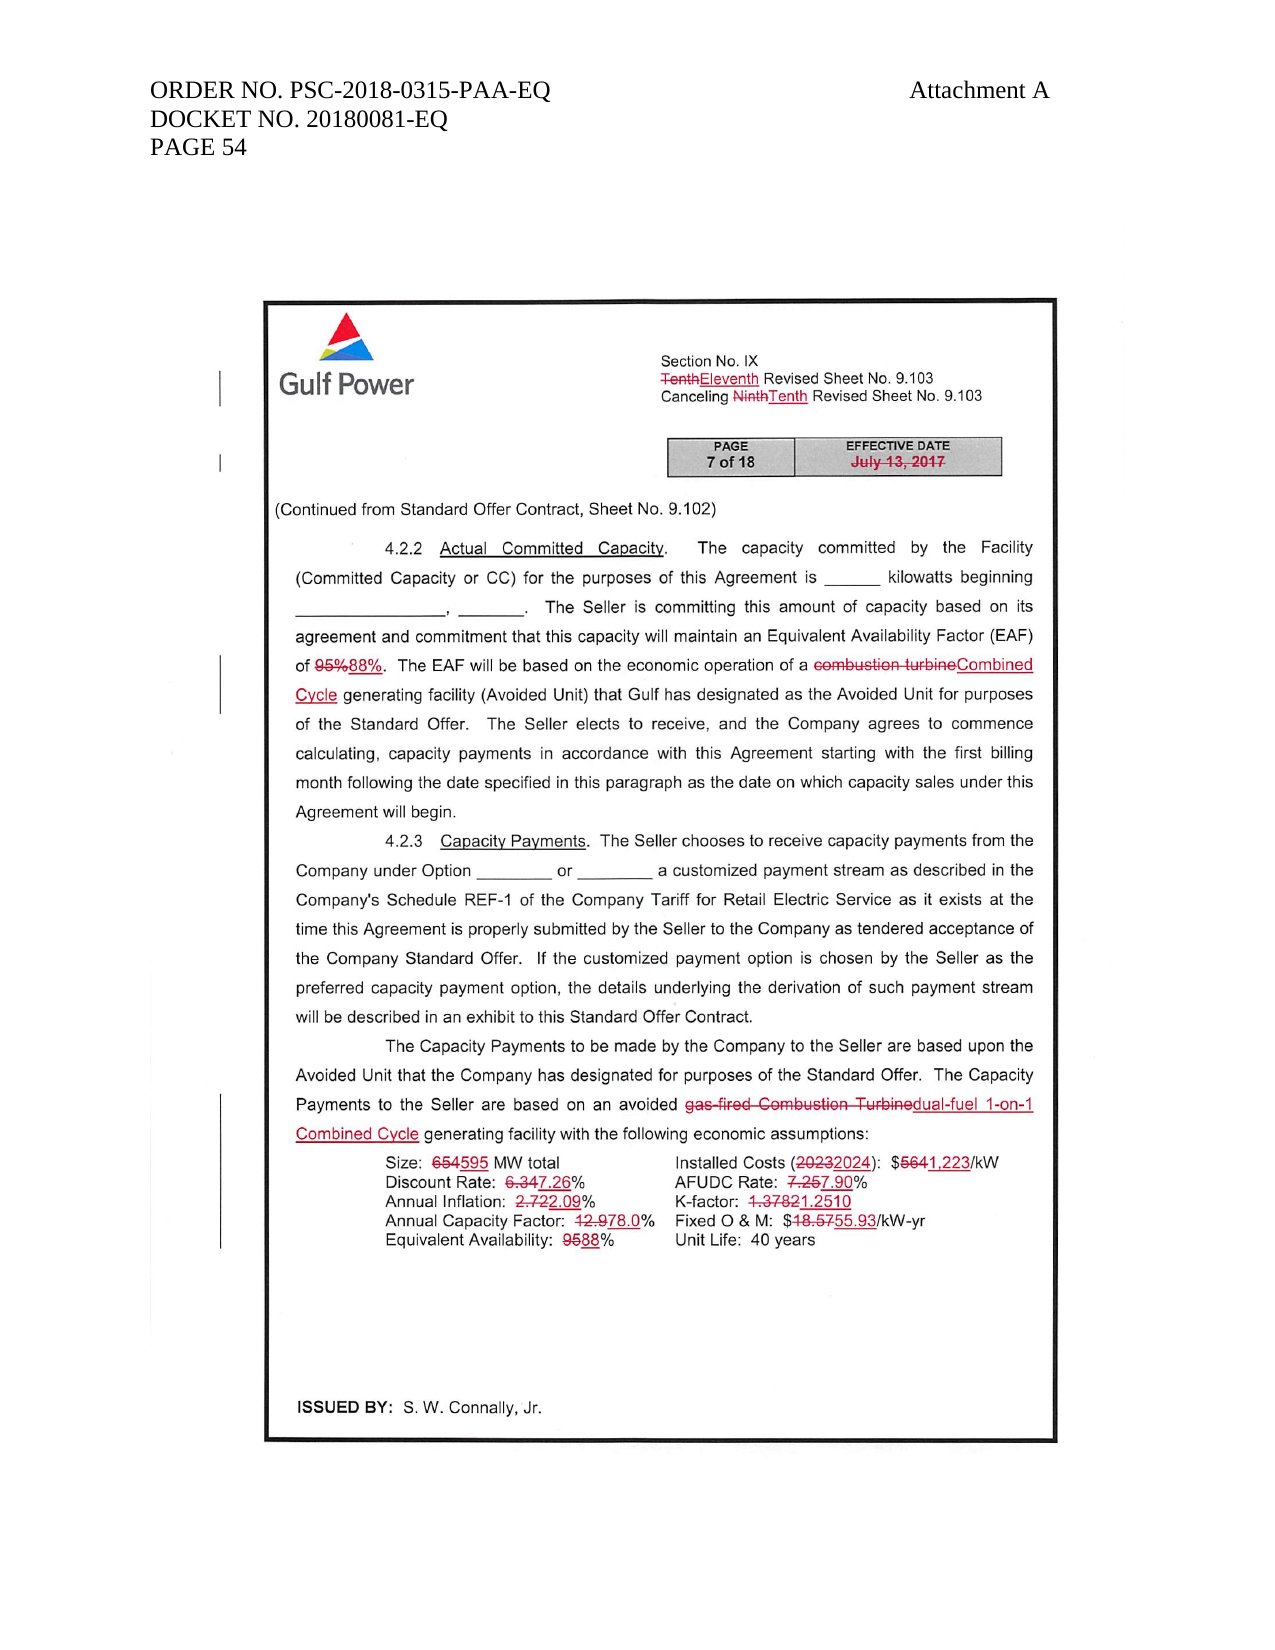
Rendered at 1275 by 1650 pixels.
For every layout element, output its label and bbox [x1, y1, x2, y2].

picture [150, 218, 1125, 1489]
